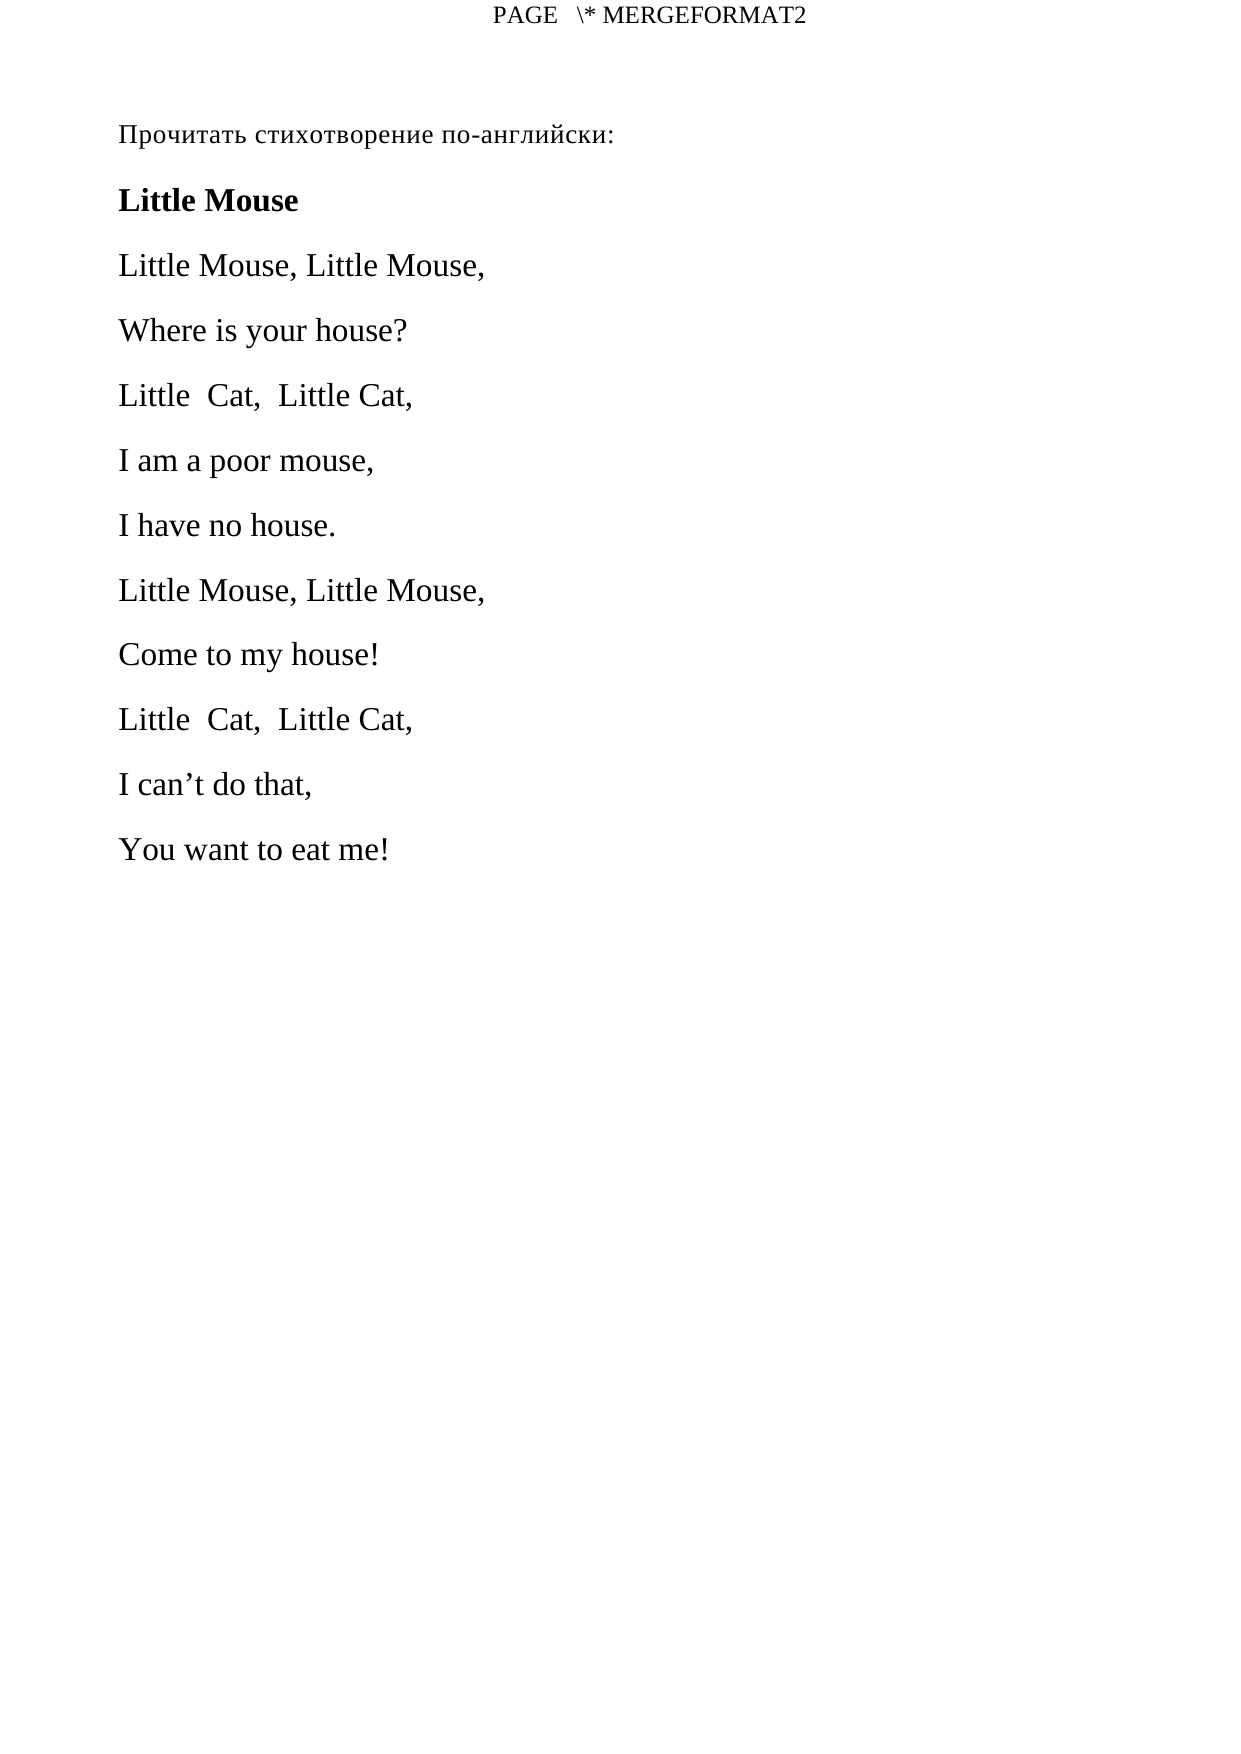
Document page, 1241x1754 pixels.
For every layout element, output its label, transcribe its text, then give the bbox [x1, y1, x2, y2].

text Where is your house? [118, 310, 1181, 348]
text I am a poor mouse, [118, 440, 1181, 478]
list Прочитать стихотворение по-английски: [118, 118, 1181, 149]
text Little Cat, Little Cat, [118, 375, 1181, 413]
text Little Mouse, Little Mouse, [118, 245, 1181, 284]
text You want to eat me! [118, 829, 1181, 868]
text I have no house. [118, 505, 1181, 543]
text Little Cat, Little Cat, [118, 699, 1181, 738]
text I can’t do that, [118, 764, 1181, 803]
text Come to my house! [118, 635, 1181, 673]
text Little Mouse [118, 180, 1181, 219]
text Little Mouse, Little Mouse, [118, 570, 1181, 608]
